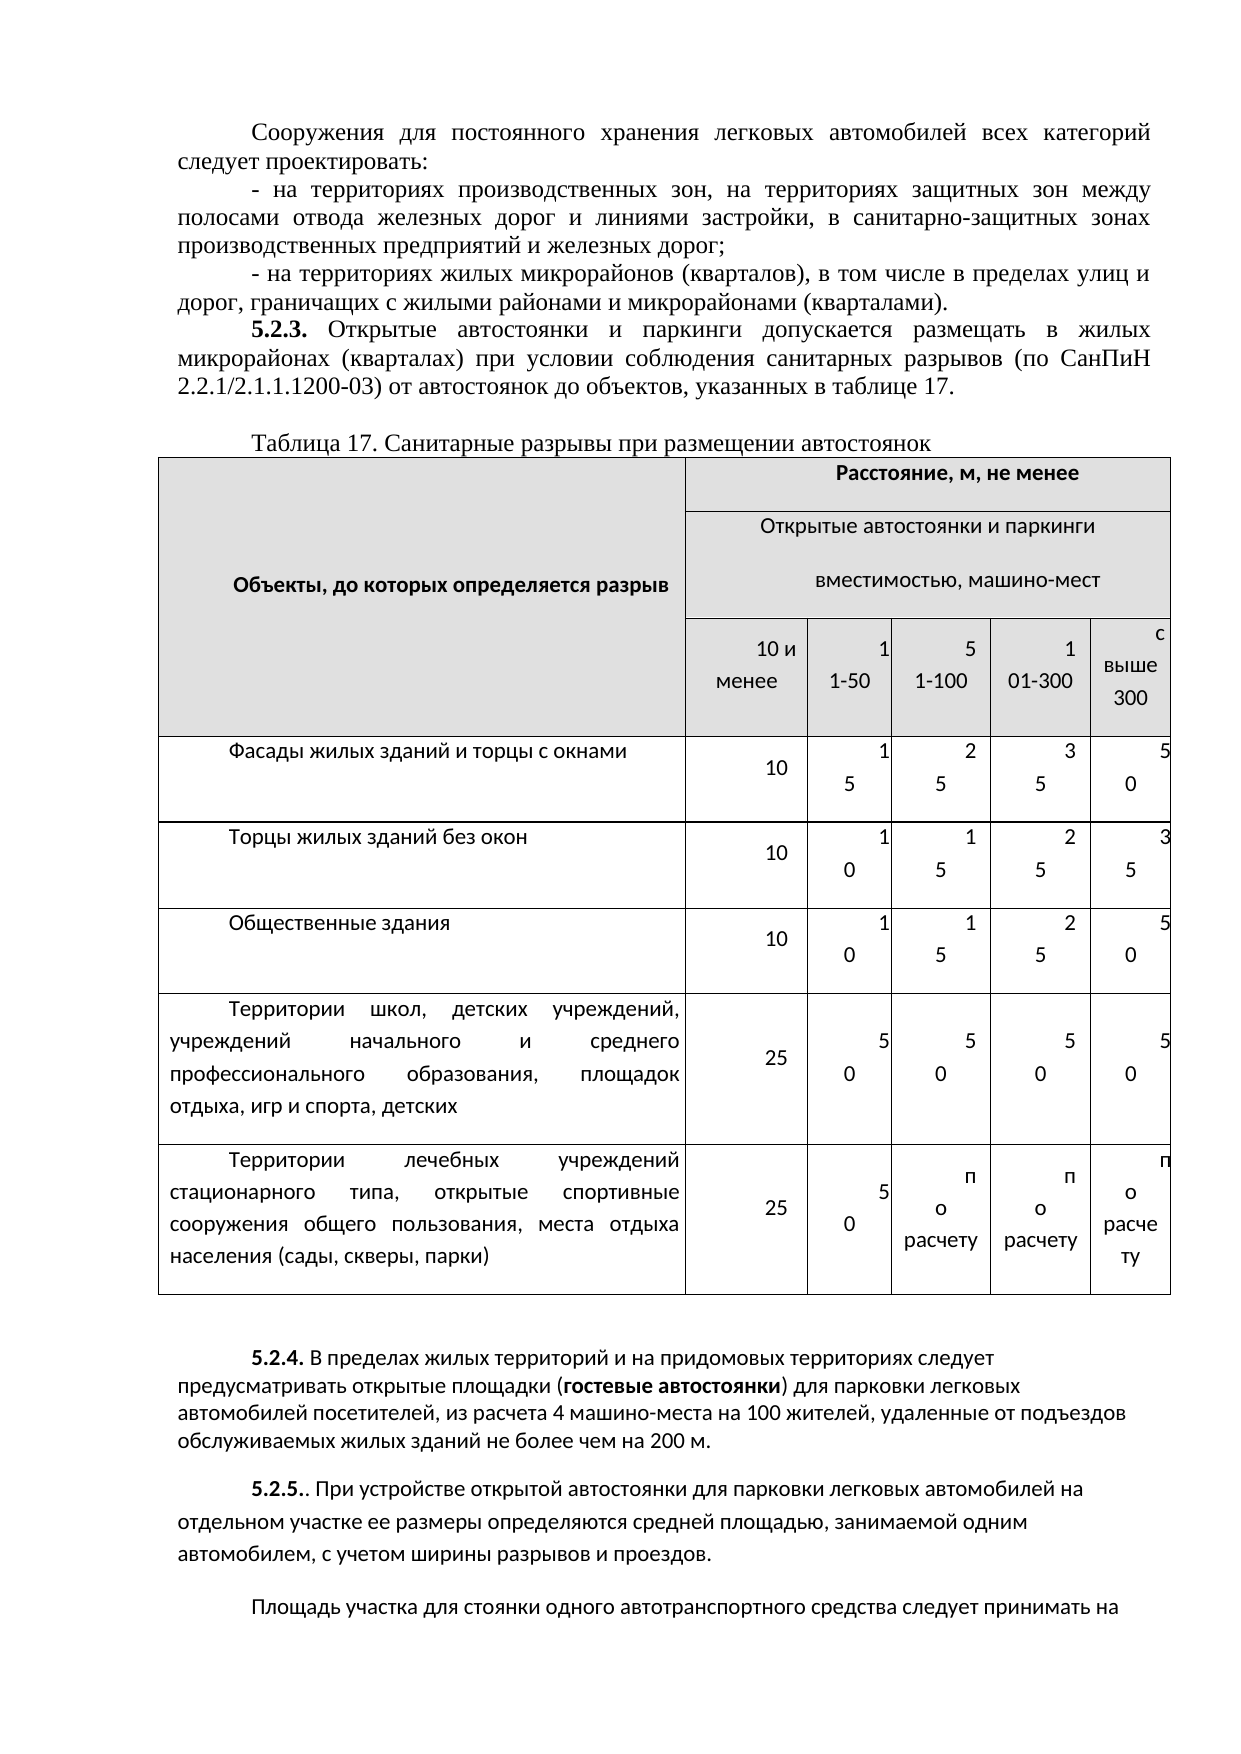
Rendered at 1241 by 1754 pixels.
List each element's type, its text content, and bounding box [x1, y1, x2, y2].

table_cell по расчету [991, 1145, 1090, 1294]
table_cell 10 и менее [686, 619, 807, 736]
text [177, 1592, 1152, 1620]
table_cell 10 [808, 909, 891, 993]
table_cell 50 [1091, 909, 1170, 993]
table_cell 10 [686, 737, 807, 821]
text - на территориях жилых микрорайонов (кварталов), в том числе в пределах улиц и дорог, граничащих с жилыми районами и микрорайонами (кварталами). [177, 259, 1152, 315]
table_cell 101-300 [991, 619, 1090, 736]
table_cell 11-50 [808, 619, 891, 736]
table_cell 25 [686, 994, 807, 1144]
text 5.2.3. Открытые автостоянки и паркинги допускается размещать в жилых микрорайонах (кварталах) при условии соблюдения санитарных разрывов (по СанПиН 2.2.1/2.1.1.1200-03) от автостоянок до объектов, указанных в таблице 17. [177, 315, 1152, 400]
table_cell 25 [991, 909, 1090, 993]
table_cell 25 [686, 1145, 807, 1294]
table_header Расстояние, м, не менее [686, 458, 1170, 511]
table_cell 50 [991, 994, 1090, 1144]
table_cell свыше 300 [1091, 619, 1170, 736]
text 5.2.5.. При устройстве открытой автостоянки для парковки легковых автомобилей на отдельном участке ее размеры определяются средней площадью, занимаемой одним автомобилем, с учетом ширины разрывов и проездов. [177, 1474, 1152, 1567]
table_cell 10 [808, 823, 891, 907]
table_cell Территории лечебных учреждений стационарного типа, открытые спортивные сооружения общего пользования, места отдыха населения (сады, скверы, парки) [159, 1145, 685, 1294]
table_cell по расчету [892, 1145, 990, 1294]
table_cell 50 [1091, 737, 1170, 821]
table_cell 10 [686, 909, 807, 993]
text 5.2.4. В пределах жилых территорий и на придомовых территориях следует предусматривать открытые площадки (гостевые автостоянки) для парковки легковых автомобилей посетителей, из расчета 4 машино-места на 100 жителей, удаленные от подъездов обслуживаемых жилых зданий не более чем на 200 м. [177, 1344, 1152, 1454]
table_cell 35 [991, 737, 1090, 821]
table_cell 50 [808, 994, 891, 1144]
table_cell Торцы жилых зданий без окон [159, 823, 685, 907]
table_cell 35 [1091, 823, 1170, 907]
table_cell 25 [991, 823, 1090, 907]
table_header Объекты, до которых определяется разрыв [159, 458, 685, 736]
table_cell 50 [892, 994, 990, 1144]
table_cell по расчету [1091, 1145, 1170, 1294]
table_cell 25 [892, 737, 990, 821]
table_cell 15 [892, 823, 990, 907]
table_cell Территории школ, детских учреждений, учреждений начального и среднего профессионального образования, площадок отдыха, игр и спорта, детских [159, 994, 685, 1144]
table_cell 50 [1091, 994, 1170, 1144]
text Таблица 17. Санитарные разрывы при размещении автостоянок [177, 429, 1152, 457]
text - на территориях производственных зон, на территориях защитных зон между полосами отвода железных дорог и линиями застройки, в санитарно-защитных зонах производственных предприятий и железных дорог; [177, 174, 1152, 259]
table_cell Фасады жилых зданий и торцы с окнами [159, 737, 685, 821]
table_cell 51-100 [892, 619, 990, 736]
table_cell Открытые автостоянки и паркинги вместимостью, машино-мест [686, 512, 1170, 617]
table_cell 15 [892, 909, 990, 993]
table_cell 50 [808, 1145, 891, 1294]
text Сооружения для постоянного хранения легковых автомобилей всех категорий следует проектировать: [177, 118, 1152, 174]
table_cell 15 [808, 737, 891, 821]
table_cell 10 [686, 823, 807, 907]
table_cell Общественные здания [159, 909, 685, 993]
